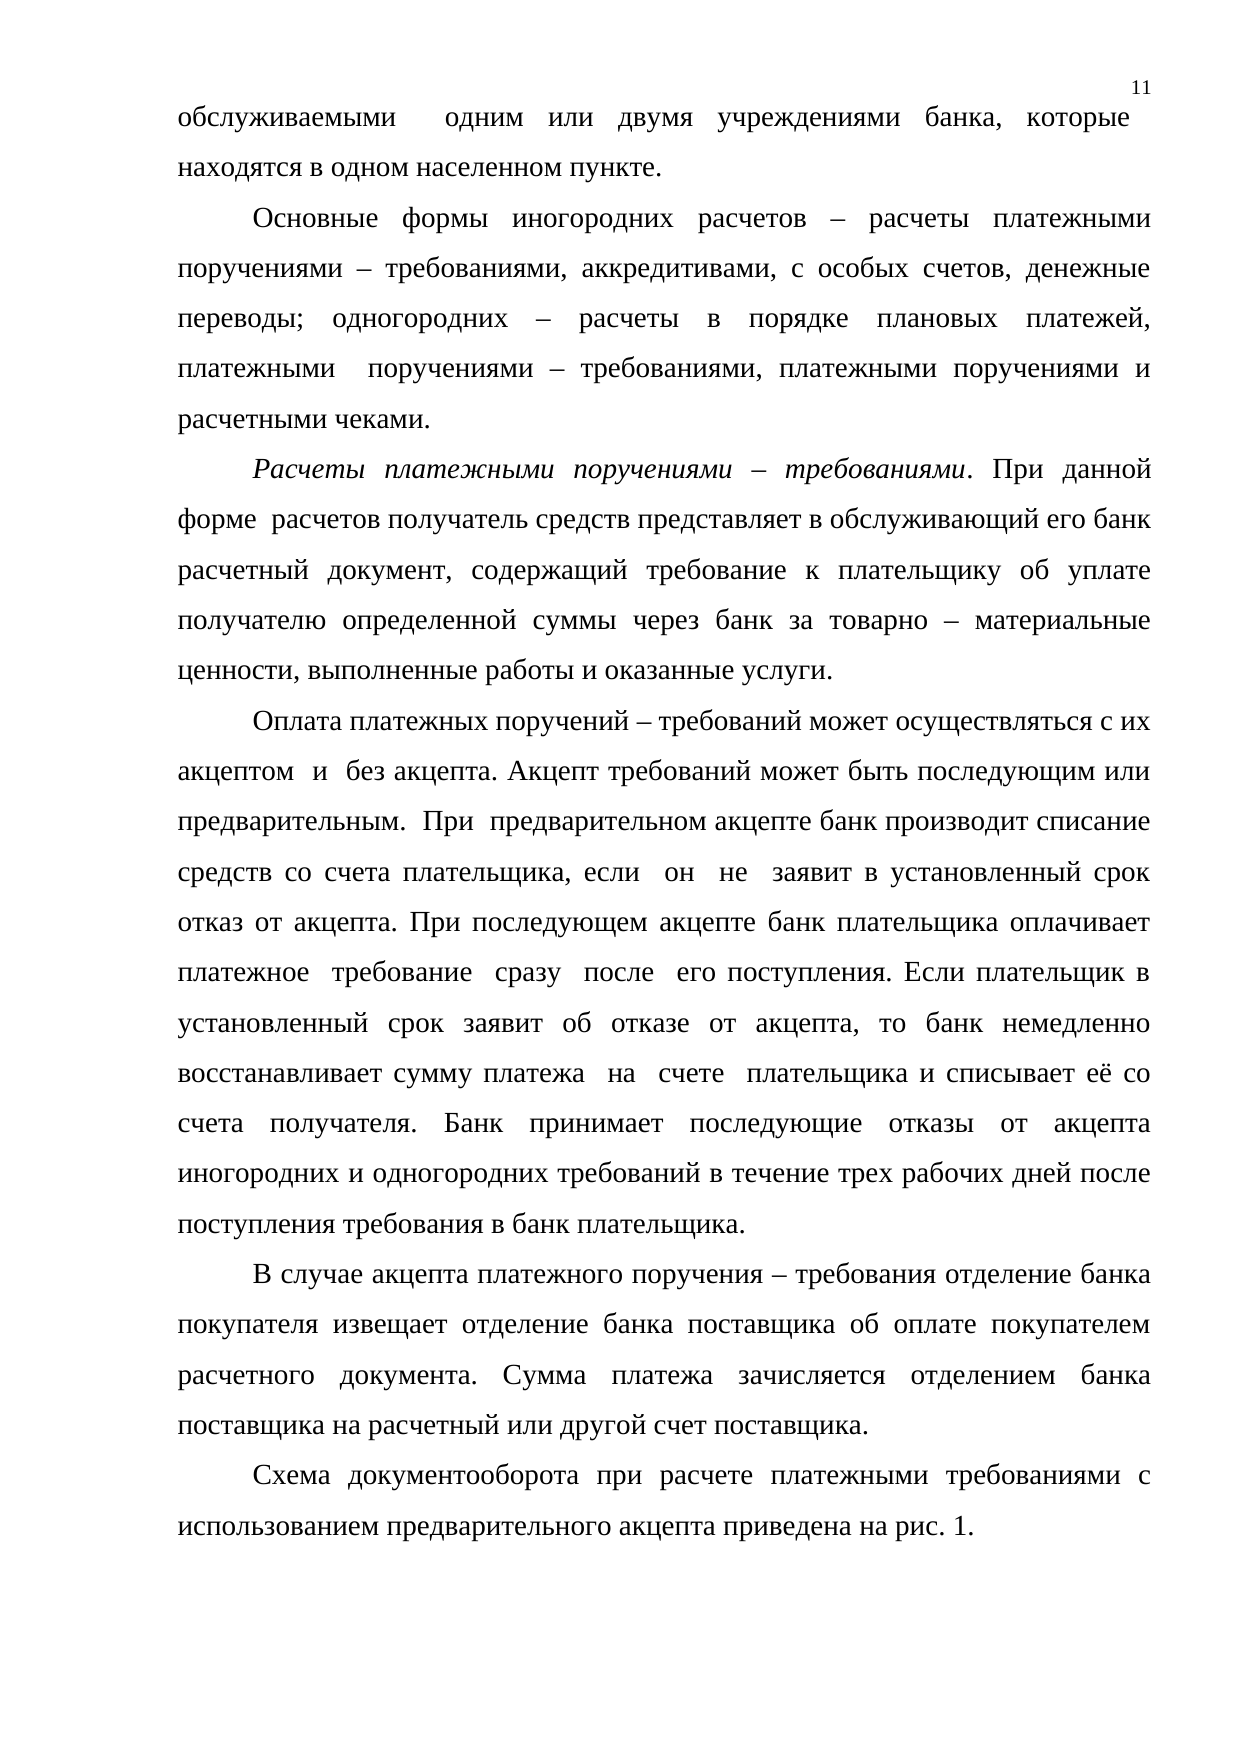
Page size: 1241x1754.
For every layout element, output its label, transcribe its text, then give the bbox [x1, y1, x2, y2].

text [177, 99, 1152, 183]
text В случае акцепта платежного поручения – требования отделение банка покупателя извещает отделение банка поставщика об оплате покупателем расчетного документа. Сумма платежа зачисляется отделением банка поставщика на расчетный или другой счет поставщика. [177, 1256, 1152, 1441]
text Оплата платежных поручений – требований может осуществляться с их акцептом и без акцепта. Акцепт требований может быть последующим или предварительным. При предварительном акцепте банк производит списание средств со счета плательщика, если он не заявит в установленный срок отказ от акцепта. При последующем акцепте банк плательщика оплачивает платежное требование сразу после его поступления. Если плательщик в установленный срок заявит об отказе от акцепта, то банк немедленно восстанавливает сумму платежа на счете плательщика и списывает её со счета получателя. Банк принимает последующие отказы от акцепта иногородних и одногородних требований в течение трех рабочих дней после поступления требования в банк плательщика. [177, 703, 1152, 1239]
text Схема документооборота при расчете платежными требованиями с использованием предварительного акцепта приведена на рис. 1. [177, 1457, 1152, 1541]
text Расчеты платежными поручениями – требованиями. При данной форме расчетов получатель средств представляет в обслуживающий его банк расчетный документ, содержащий требование к плательщику об уплате получателю определенной суммы через банк за товарно – материальные ценности, выполненные работы и оказанные услуги. [177, 451, 1152, 686]
text Основные формы иногородних расчетов – расчеты платежными поручениями – требованиями, аккредитивами, с особых счетов, денежные переводы; одногородних – расчеты в порядке плановых платежей, платежными поручениями – требованиями, платежными поручениями и расчетными чеками. [177, 200, 1152, 434]
